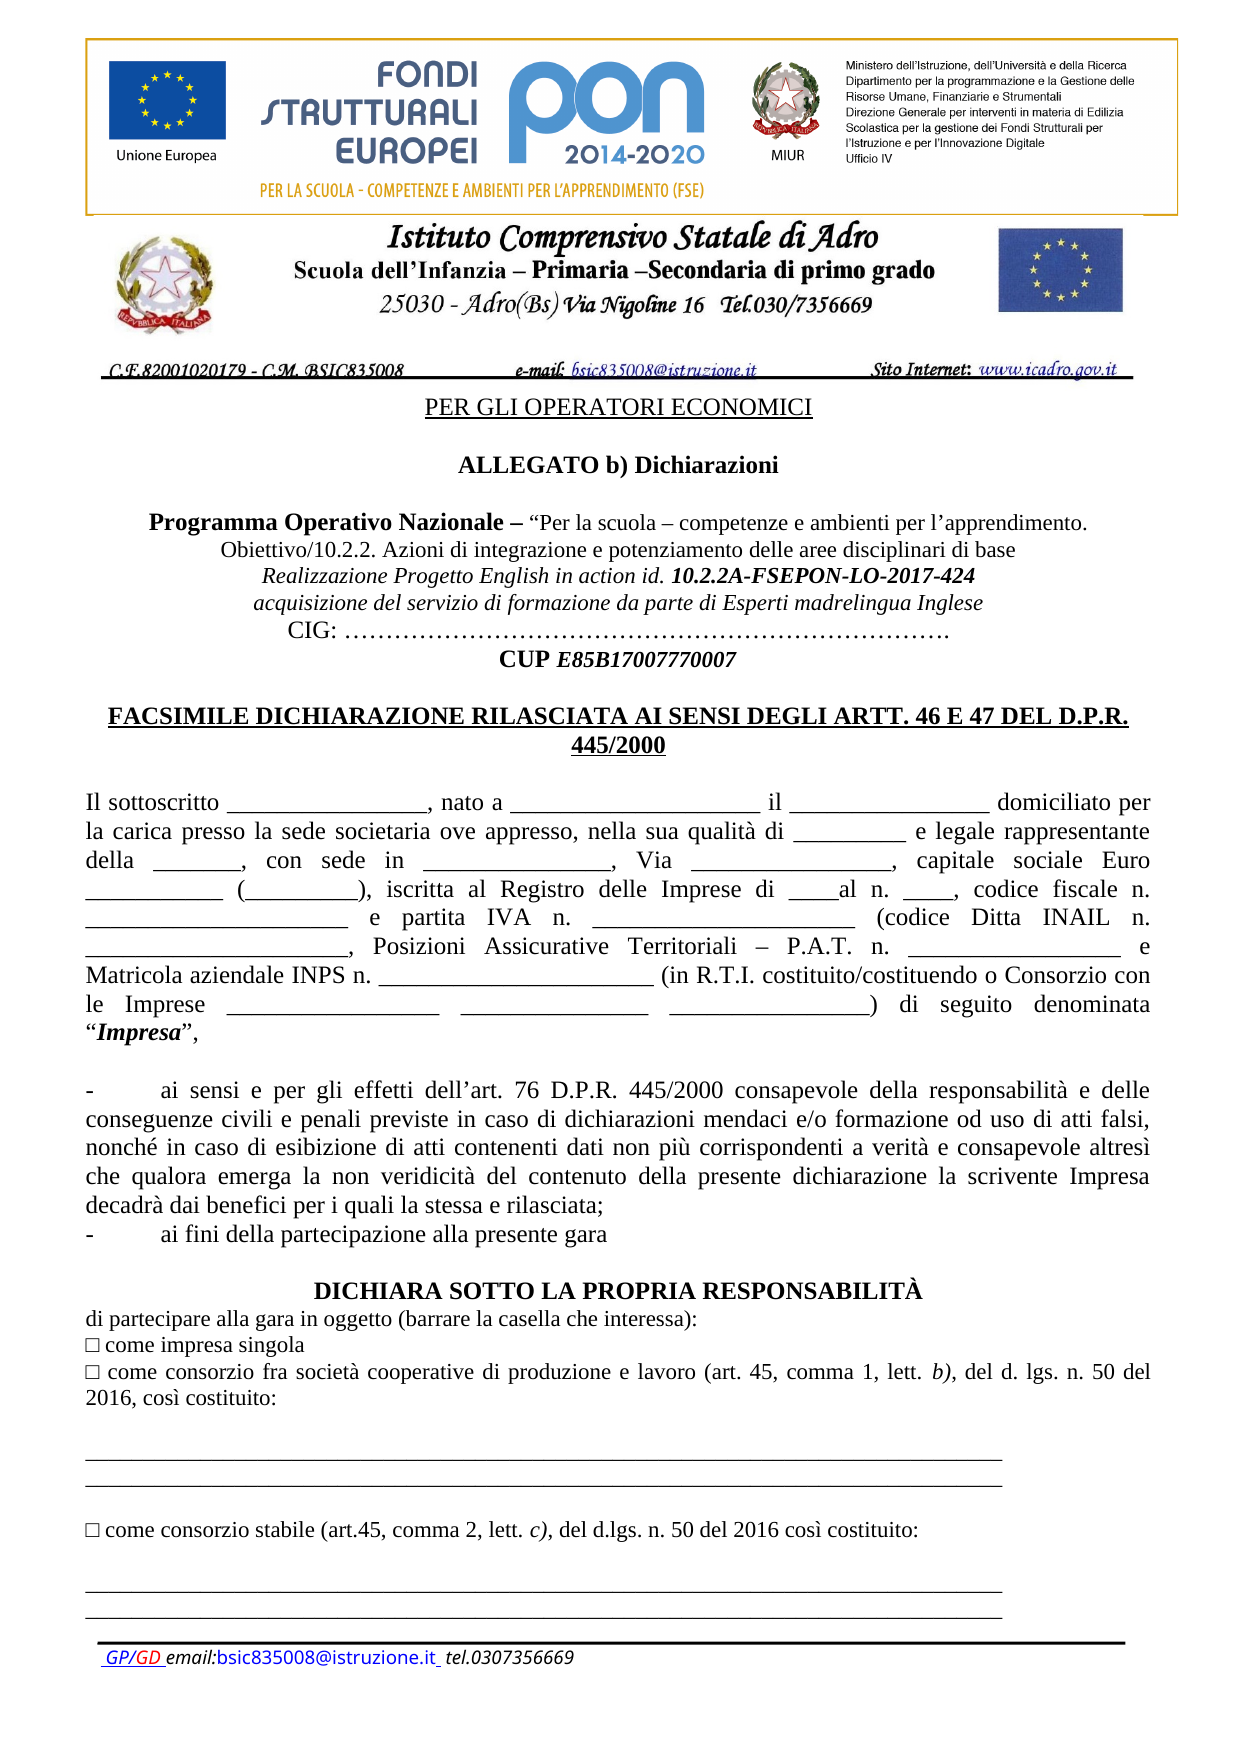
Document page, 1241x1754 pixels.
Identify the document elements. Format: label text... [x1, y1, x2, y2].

text ALLEGATO b) Dichiarazioni [85, 450, 1151, 478]
text ________________________________________________________________________________ [85, 1568, 1151, 1595]
text ________________________________________________________________________________ [85, 1437, 1151, 1463]
text di partecipare alla gara in oggetto (barrare la casella che interessa): [85, 1305, 1151, 1331]
text FACSIMILE DICHIARAZIONE RILASCIATA AI SENSI DEGLI ARTT. 46 E 47 DEL D.P.R. 445/2000 [85, 701, 1151, 759]
text □ come consorzio fra società cooperative di produzione e lavoro (art. 45, comma 1, lett. b), del d. lgs. n. 50 del 2016, così costituito: [85, 1358, 1151, 1410]
text ________________________________________________________________________________ [85, 1595, 1151, 1621]
text DICHIARA SOTTO LA PROPRIA RESPONSABILITÀ [85, 1276, 1151, 1305]
text □ come consorzio stabile (art.45, comma 2, lett. c), del d.lgs. n. 50 del 2016 così costituito: [85, 1516, 1151, 1542]
text Realizzazione Progetto English in action id. 10.2.2A-FSEPON-LO-2017-424 [85, 562, 1151, 589]
text - ai fini della partecipazione alla presente gara [85, 1219, 1151, 1247]
text □ come impresa singola [85, 1331, 1151, 1358]
text ________________________________________________________________________________ [85, 1463, 1151, 1489]
text - ai sensi e per gli effetti dell’art. 76 D.P.R. 445/2000 consapevole della responsabilità e delle conseguenze civili e penali previste in caso di dichiarazioni mendaci e/o formazione od uso di atti falsi, nonché in caso di esibizione di atti contenenti dati non più corrispondenti a verità e consapevole altresì che qualora emerga la non veridicità del contenuto della presente dichiarazione la scrivente Impresa decadrà dai benefici per i quali la stessa e rilasciata; [85, 1075, 1151, 1219]
text CUP E85B17007770007 [85, 644, 1151, 672]
text CIG: ………………………………………………………………. [85, 615, 1151, 644]
text Programma Operativo Nazionale – “Per la scuola – competenze e ambienti per l’apprendimento. Obiettivo/10.2.2. Azioni di integrazione e potenziamento delle aree disciplinari di base [85, 507, 1151, 562]
text PER GLI OPERATORI ECONOMICI [85, 392, 1151, 421]
text acquisizione del servizio di formazione da parte di Esperti madrelingua Inglese [85, 589, 1151, 615]
picture [85, 38, 1179, 393]
text Il sottoscritto ________________, nato a ____________________ il ________________ domiciliato per la carica presso la sede societaria ove appresso, nella sua qualità di _________ e legale rappresentante della _______, con sede in _______________, Via ________________, capitale sociale Euro ___________ (_________), iscritta al Registro delle Imprese di ____al n. ____, codice fiscale n. _____________________ e partita IVA n. _____________________ (codice Ditta INAIL n. _____________________, Posizioni Assicurative Territoriali – P.A.T. n. _________________ e Matricola aziendale INPS n. ______________________ (in R.T.I. costituito/costituendo o Consorzio con le Imprese _________________ _______________ ________________) di seguito denominata “Impresa”, [85, 787, 1151, 1046]
